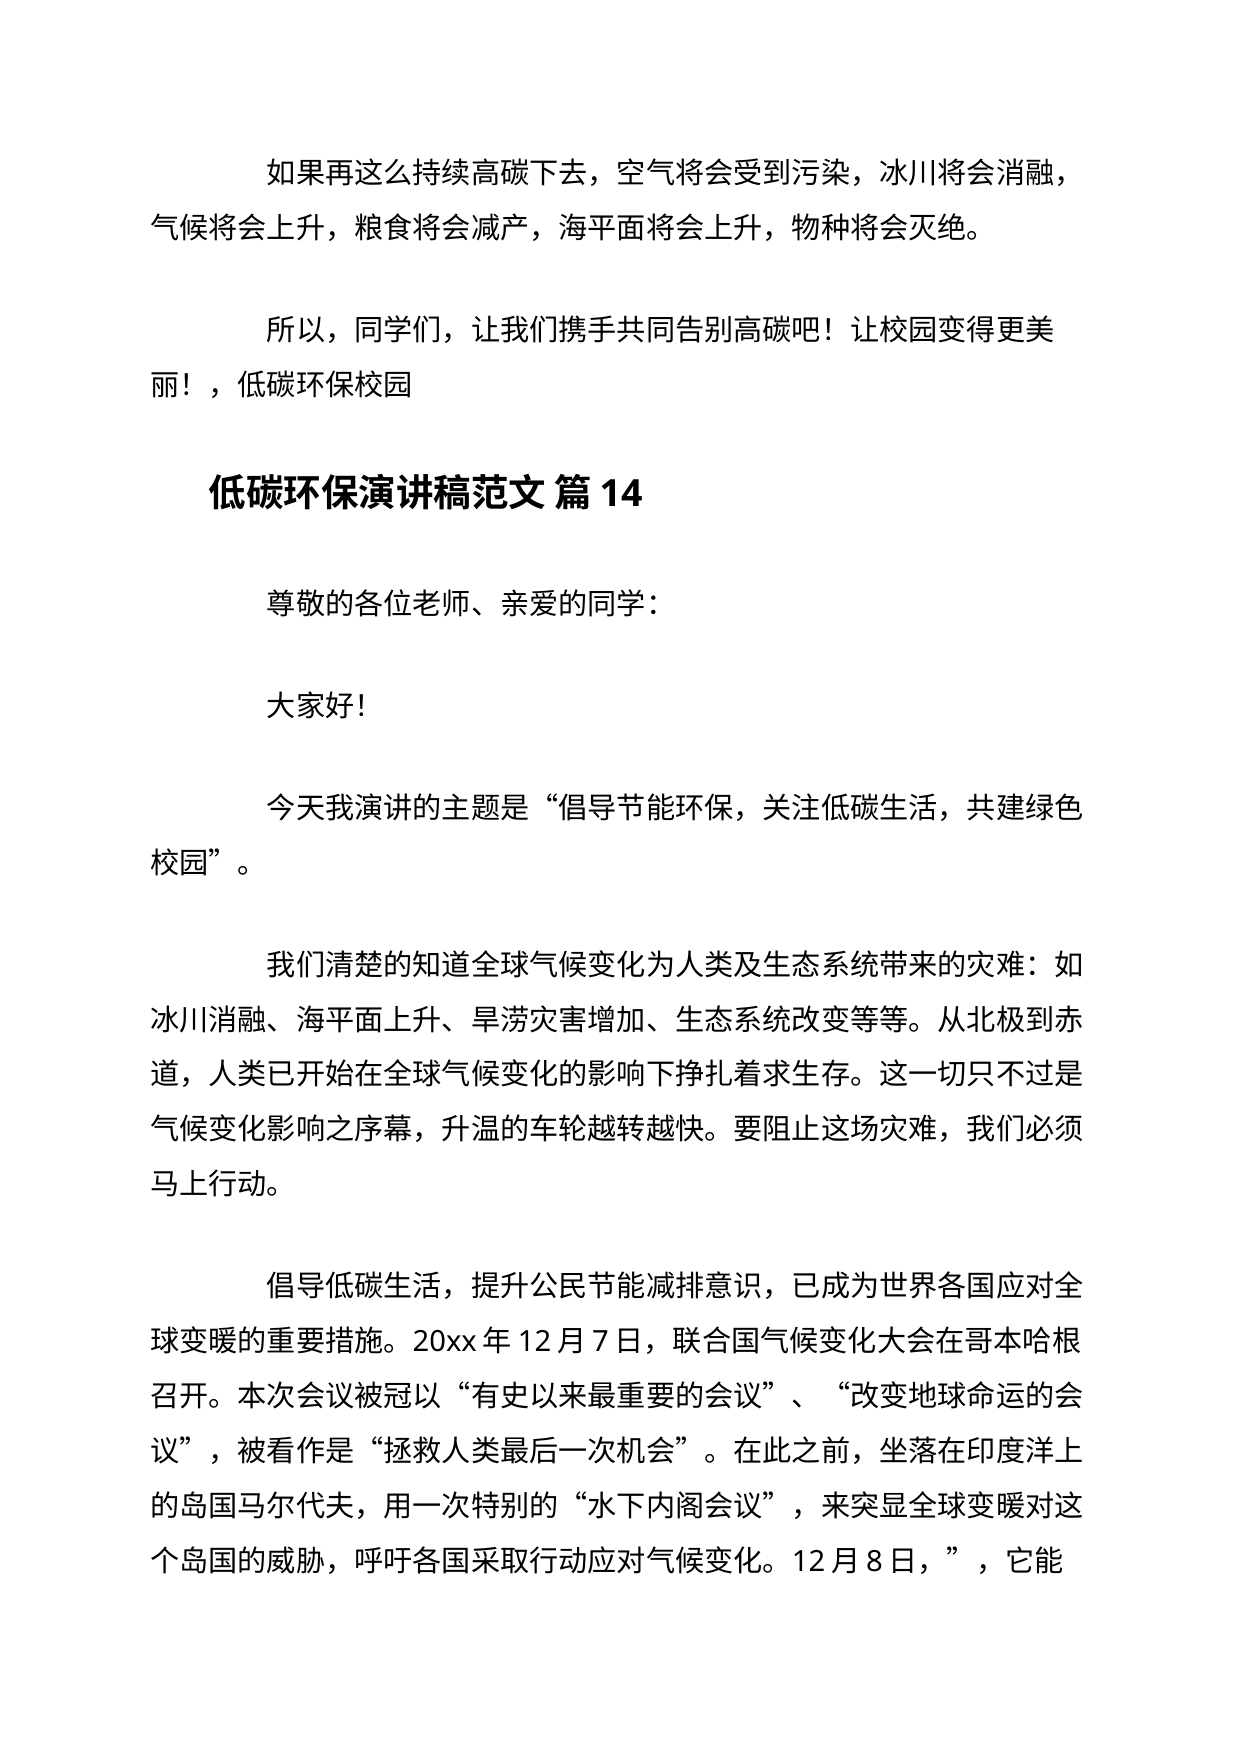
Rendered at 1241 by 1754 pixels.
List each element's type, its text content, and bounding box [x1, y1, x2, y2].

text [150, 1262, 1090, 1579]
text 低碳环保演讲稿范文 篇14 [150, 463, 1090, 518]
text 尊敬的各位老师、亲爱的同学： [150, 581, 1090, 623]
text 如果再这么持续高碳下去，空气将会受到污染，冰川将会消融，气候将会上升，粮食将会减产，海平面将会上升，物种将会灭绝。 [150, 150, 1090, 247]
text 我们清楚的知道全球气候变化为人类及生态系统带来的灾难：如冰川消融、海平面上升、旱涝灾害增加、生态系统改变等等。从北极到赤道，人类已开始在全球气候变化的影响下挣扎着求生存。这一切只不过是气候变化影响之序幕，升温的车轮越转越快。要阻止这场灾难，我们必须马上行动。 [150, 941, 1090, 1203]
text 所以，同学们，让我们携手共同告别高碳吧！让校园变得更美丽！，低碳环保校园 [150, 307, 1090, 404]
text 今天我演讲的主题是“倡导节能环保，关注低碳生活，共建绿色校园”。 [150, 784, 1090, 882]
text 大家好！ [150, 683, 1090, 725]
